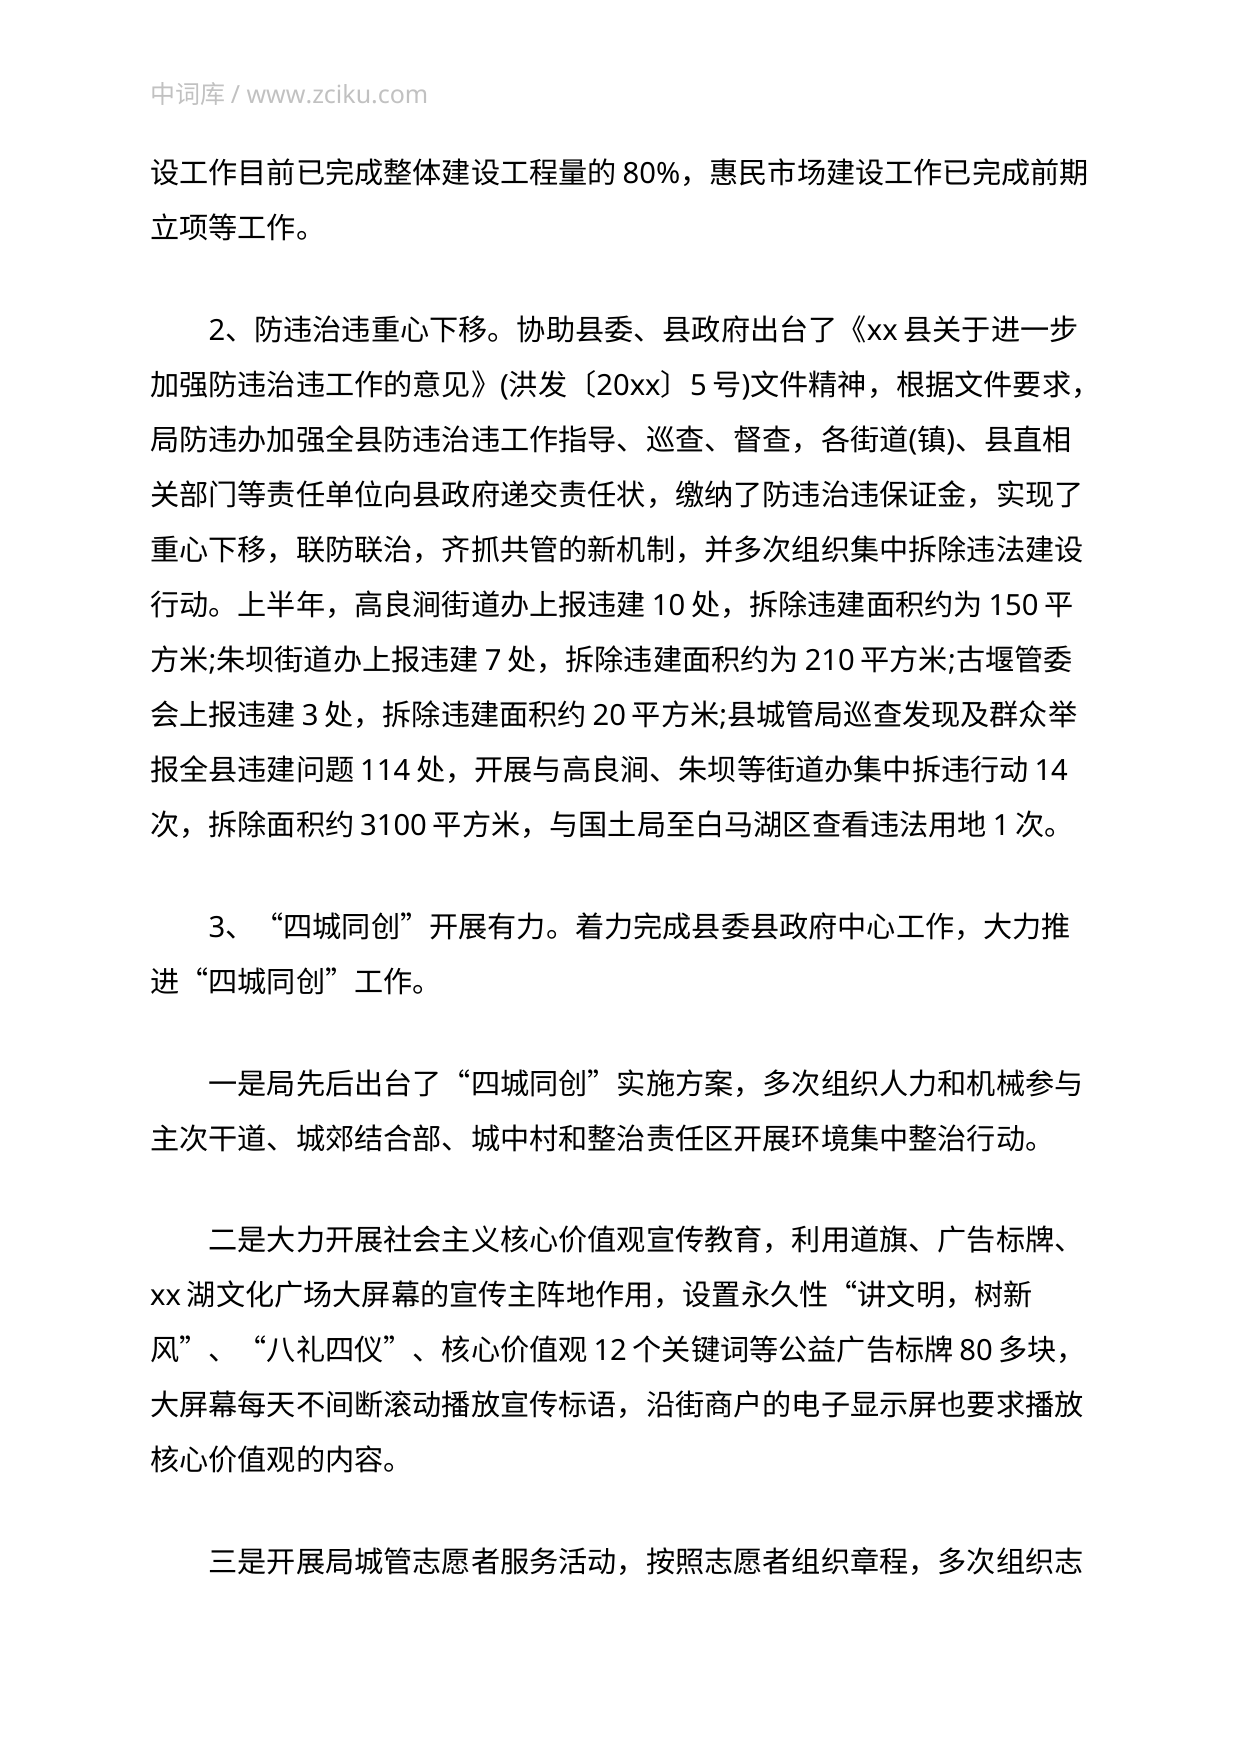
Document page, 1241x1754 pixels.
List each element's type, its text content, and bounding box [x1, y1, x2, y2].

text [150, 150, 1090, 247]
text 一是局先后出台了“四城同创”实施方案，多次组织人力和机械参与主次干道、城郊结合部、城中村和整治责任区开展环境集中整治行动。 [150, 1060, 1090, 1157]
text 3、“四城同创”开展有力。着力完成县委县政府中心工作，大力推进“四城同创”工作。 [150, 903, 1090, 1001]
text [150, 1538, 1090, 1581]
text 2、防违治违重心下移。协助县委、县政府出台了《xx县关于进一步加强防违治违工作的意见》(洪发〔20xx〕5号)文件精神，根据文件要求，局防违办加强全县防违治违工作指导、巡查、督查，各街道(镇)、县直相关部门等责任单位向县政府递交责任状，缴纳了防违治违保证金，实现了重心下移，联防联治，齐抓共管的新机制，并多次组织集中拆除违法建设行动。上半年，高良涧街道办上报违建10处，拆除违建面积约为150平方米;朱坝街道办上报违建7处，拆除违建面积约为210平方米;古堰管委会上报违建3处，拆除违建面积约20平方米;县城管局巡查发现及群众举报全县违建问题114处，开展与高良涧、朱坝等街道办集中拆违行动14次，拆除面积约3100平方米，与国土局至白马湖区查看违法用地1次。 [150, 307, 1090, 844]
text 二是大力开展社会主义核心价值观宣传教育，利用道旗、广告标牌、xx湖文化广场大屏幕的宣传主阵地作用，设置永久性“讲文明，树新风”、“八礼四仪”、核心价值观12个关键词等公益广告标牌80多块，大屏幕每天不间断滚动播放宣传标语，沿街商户的电子显示屏也要求播放核心价值观的内容。 [150, 1217, 1090, 1479]
